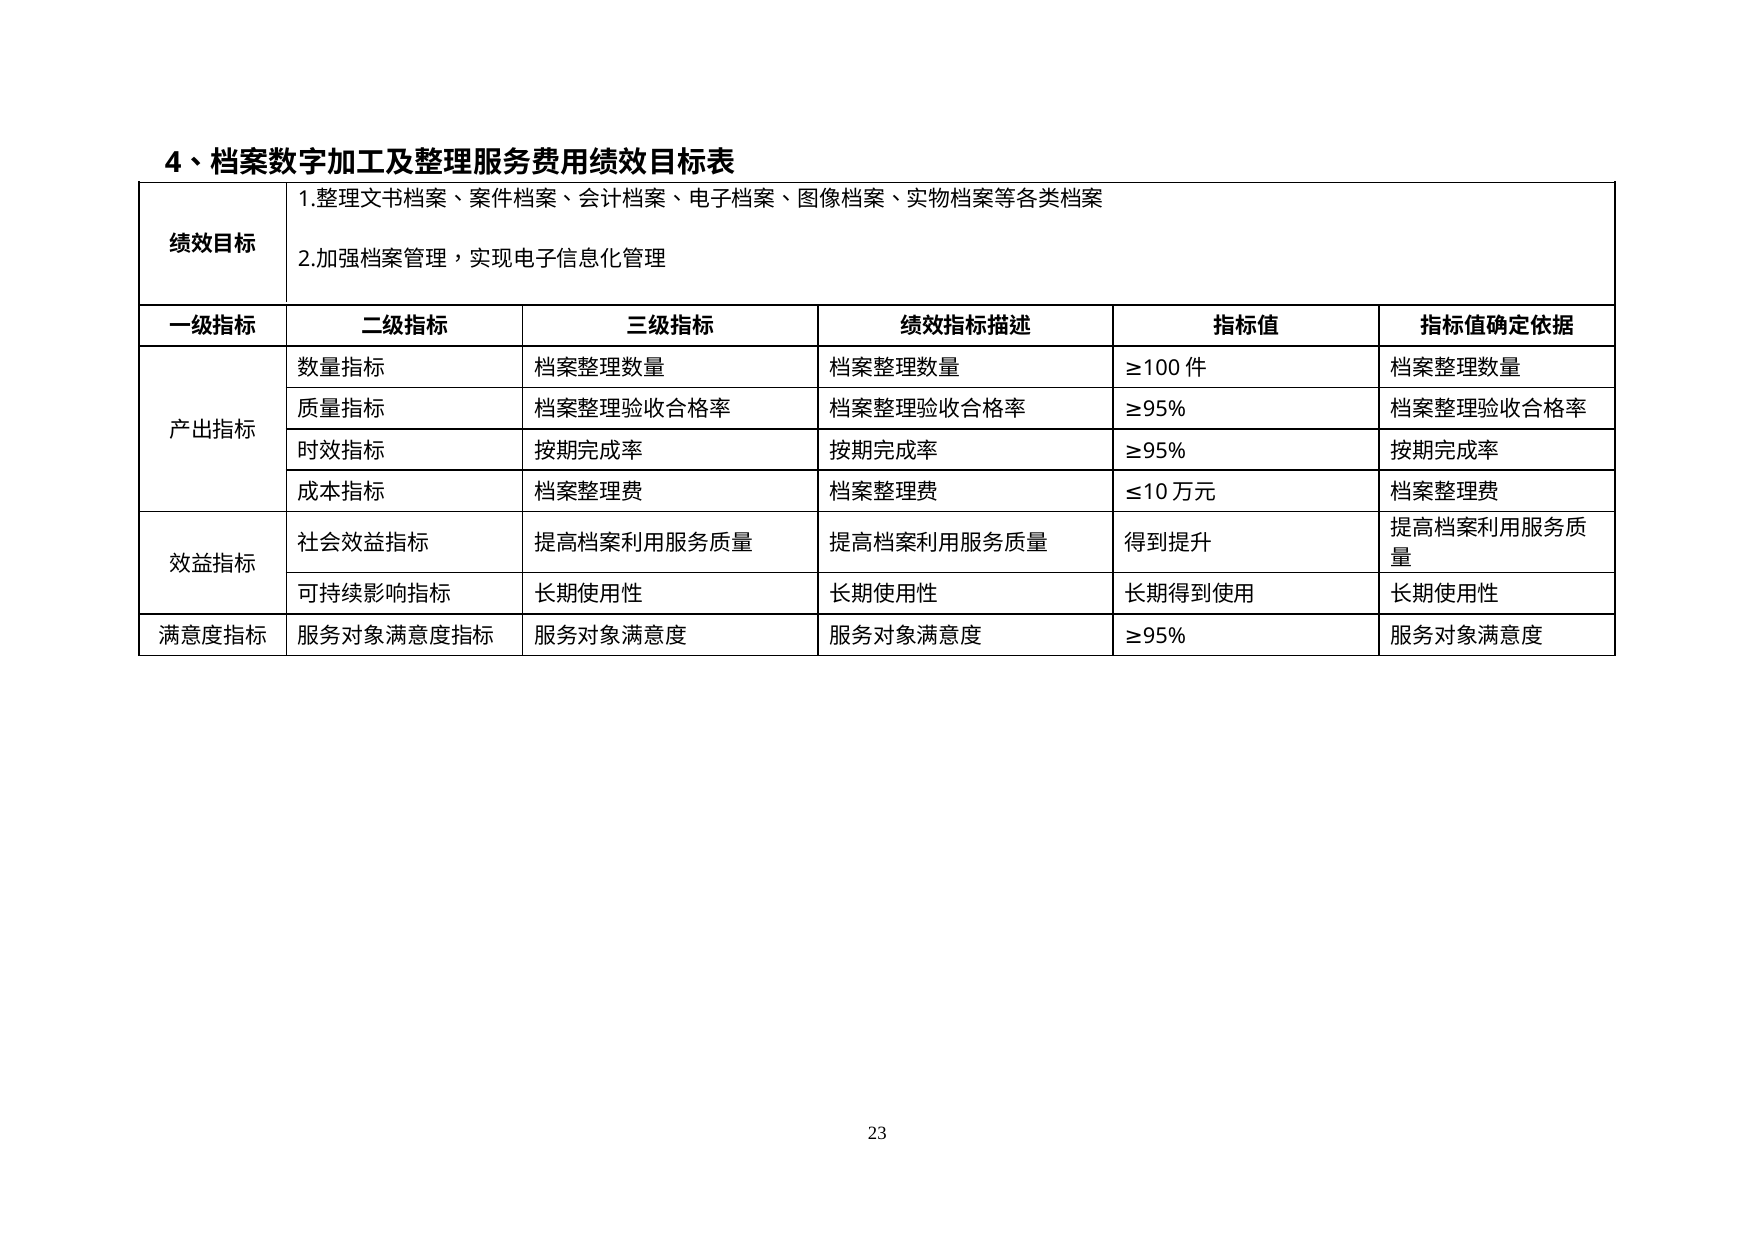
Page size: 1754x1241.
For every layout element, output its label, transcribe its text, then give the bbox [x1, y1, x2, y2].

table_cell 长期使用性 [819, 573, 1112, 613]
table_cell 档案整理验收合格率 [819, 388, 1112, 428]
table_cell 服务对象满意度 [819, 615, 1112, 654]
table_cell 社会效益指标 [287, 512, 522, 572]
table_cell 时效指标 [287, 430, 522, 469]
table_cell 长期使用性 [1380, 573, 1614, 613]
text 4、档案数字加工及整理服务费用绩效目标表 [106, 142, 1648, 181]
table_cell 档案整理数量 [1380, 347, 1614, 387]
table_cell ≥95% [1114, 430, 1378, 469]
table_cell 得到提升 [1114, 512, 1378, 572]
table_header 指标值确定依据 [1380, 306, 1614, 345]
table_cell 质量指标 [287, 388, 522, 428]
table_cell ≤10万元 [1114, 471, 1378, 511]
table_header 三级指标 [523, 306, 817, 345]
table_cell 提高档案利用服务质量 [1380, 512, 1614, 572]
table_cell ≥95% [1114, 615, 1378, 654]
table_cell 满意度指标 [140, 615, 286, 654]
table_cell 按期完成率 [523, 430, 817, 469]
table_cell ≥95% [1114, 388, 1378, 428]
table_cell 档案整理费 [819, 471, 1112, 511]
table_cell 可持续影响指标 [287, 573, 522, 613]
table_header 绩效指标描述 [819, 306, 1112, 345]
table_header 1.整理文书档案、案件档案、会计档案、电子档案、图像档案、实物档案等各类档案 2.加强档案管理，实现电子信息化管理 [287, 183, 1614, 302]
table_cell 档案整理验收合格率 [1380, 388, 1614, 428]
table_cell 效益指标 [140, 512, 286, 613]
table_cell 提高档案利用服务质量 [523, 512, 817, 572]
table_header 二级指标 [287, 306, 522, 345]
table_header 一级指标 [140, 306, 286, 345]
table_cell 按期完成率 [819, 430, 1112, 469]
table_cell 档案整理数量 [819, 347, 1112, 387]
table_cell 服务对象满意度指标 [287, 615, 522, 654]
table_cell 服务对象满意度 [523, 615, 817, 654]
table_header 指标值 [1114, 306, 1378, 345]
table_cell 服务对象满意度 [1380, 615, 1614, 654]
table_cell 长期得到使用 [1114, 573, 1378, 613]
table_cell 成本指标 [287, 471, 522, 511]
table_cell 档案整理验收合格率 [523, 388, 817, 428]
table_cell 长期使用性 [523, 573, 817, 613]
table_cell 档案整理费 [1380, 471, 1614, 511]
table_header 绩效目标 [140, 183, 286, 302]
table_cell 档案整理费 [523, 471, 817, 511]
table_cell 产出指标 [140, 347, 286, 511]
table_cell ≥100件 [1114, 347, 1378, 387]
table_cell 按期完成率 [1380, 430, 1614, 469]
table_cell 提高档案利用服务质量 [819, 512, 1112, 572]
table_cell 数量指标 [287, 347, 522, 387]
table_cell 档案整理数量 [523, 347, 817, 387]
